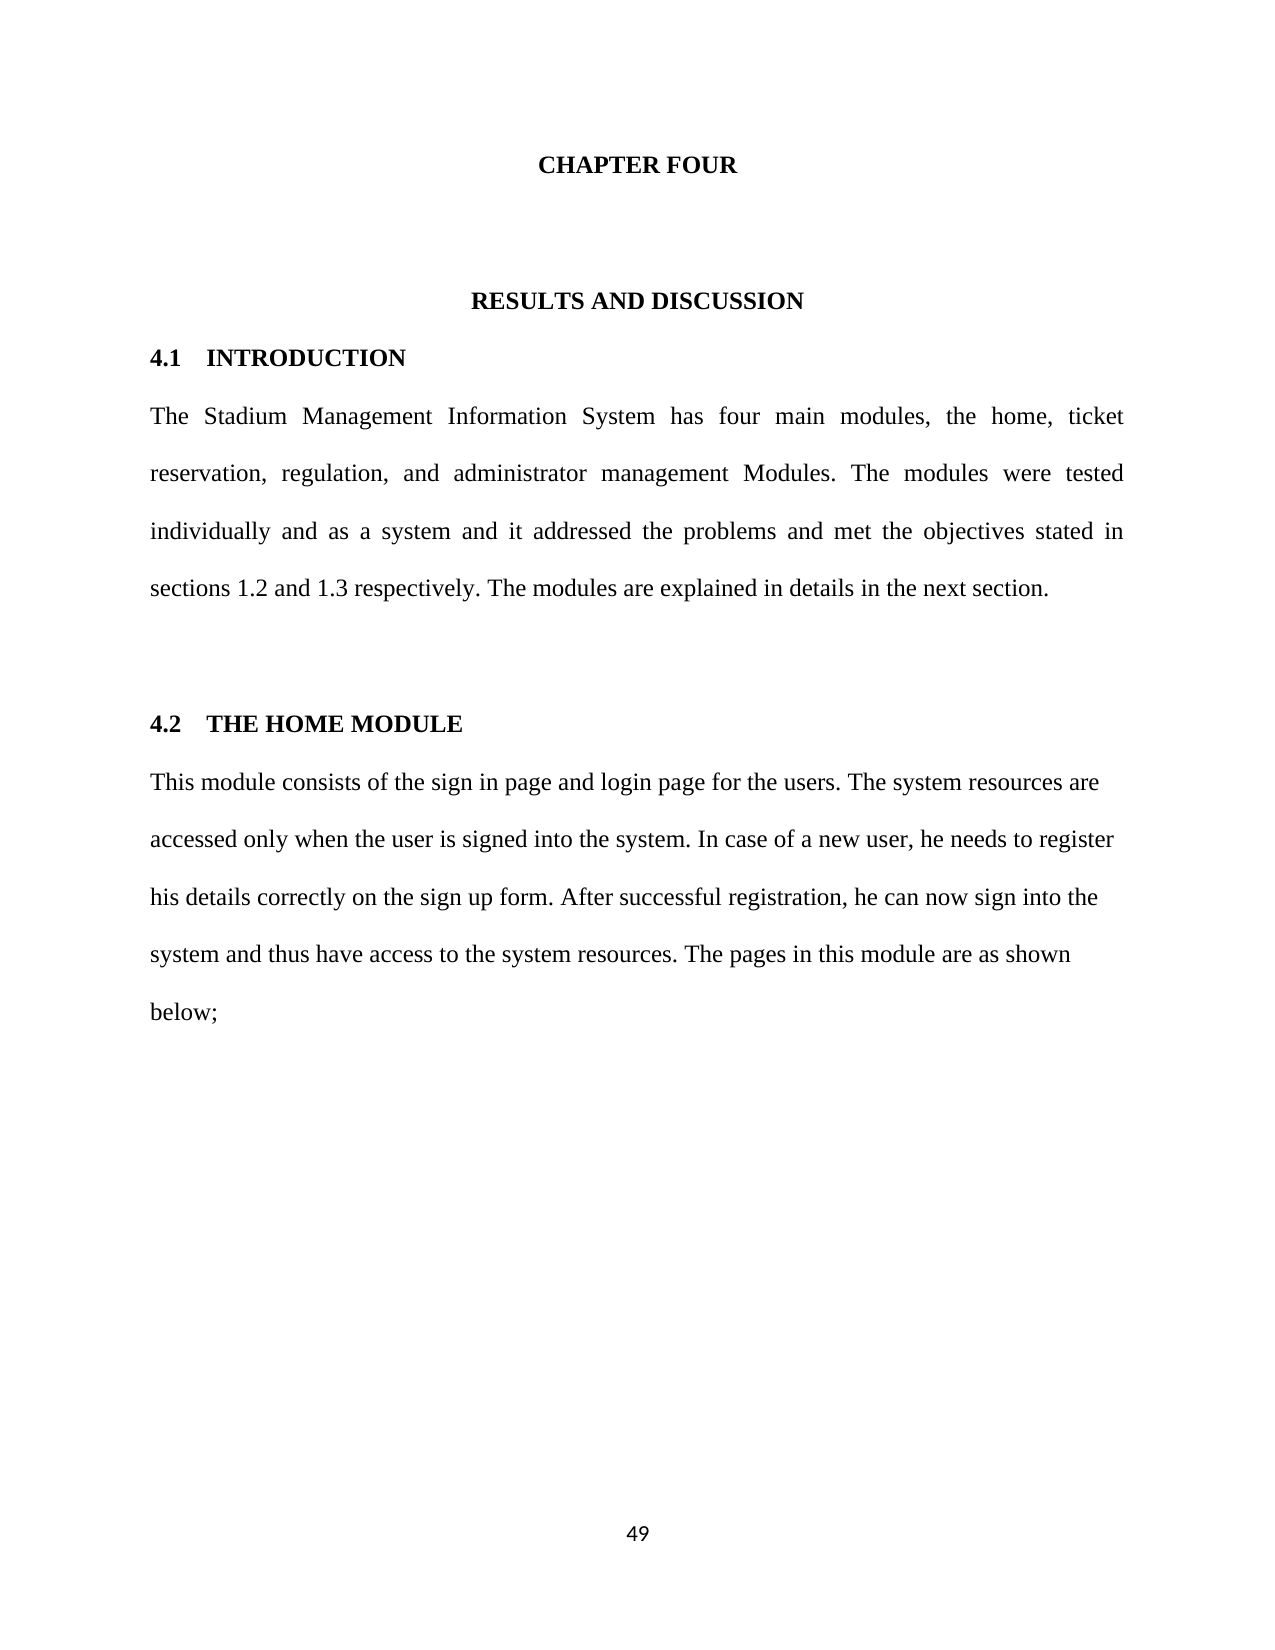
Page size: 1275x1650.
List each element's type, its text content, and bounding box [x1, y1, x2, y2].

text The Stadium Management Information System has four main modules, the home, ticket reservation, regulation, and administrator management Modules. The modules were tested individually and as a system and it addressed the problems and met the objectives stated in sections 1.2 and 1.3 respectively. The modules are explained in details in the next section. [150, 401, 1125, 602]
list INTRODUCTION [150, 343, 1125, 372]
text CHAPTER FOUR [150, 150, 1125, 179]
list THE HOME MODULE [150, 709, 1125, 738]
text This module consists of the sign in page and login page for the users. The system resources are accessed only when the user is signed into the system. In case of a new user, he needs to register his details correctly on the sign up form. After successful registration, he can now sign into the system and thus have access to the system resources. The pages in this module are as shown below; [150, 767, 1125, 1025]
text RESULTS AND DISCUSSION [150, 286, 1125, 314]
